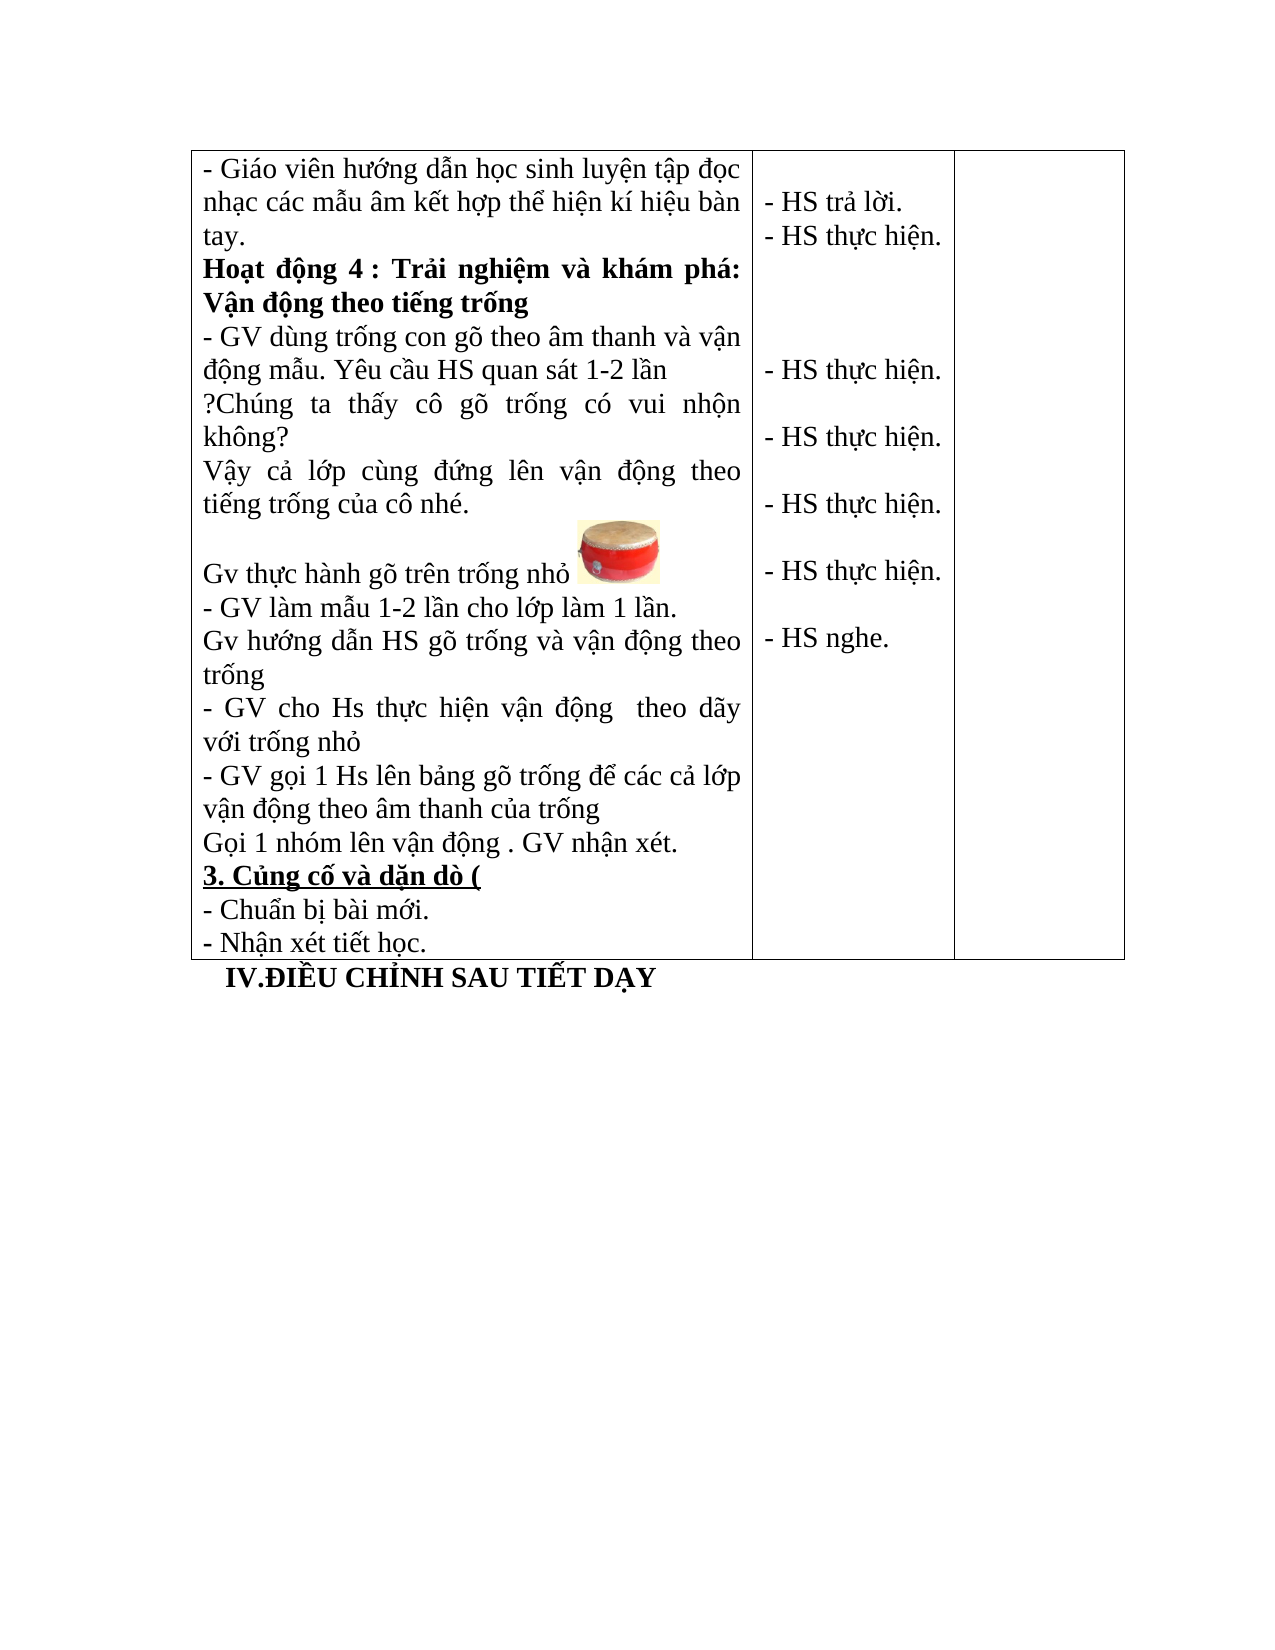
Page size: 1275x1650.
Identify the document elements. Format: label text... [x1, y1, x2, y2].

text IV.ĐIỀU CHỈNH SAU TIẾT DẠY [150, 960, 1125, 993]
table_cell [192, 151, 752, 959]
picture [577, 520, 660, 584]
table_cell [753, 151, 954, 959]
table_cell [955, 151, 1124, 959]
